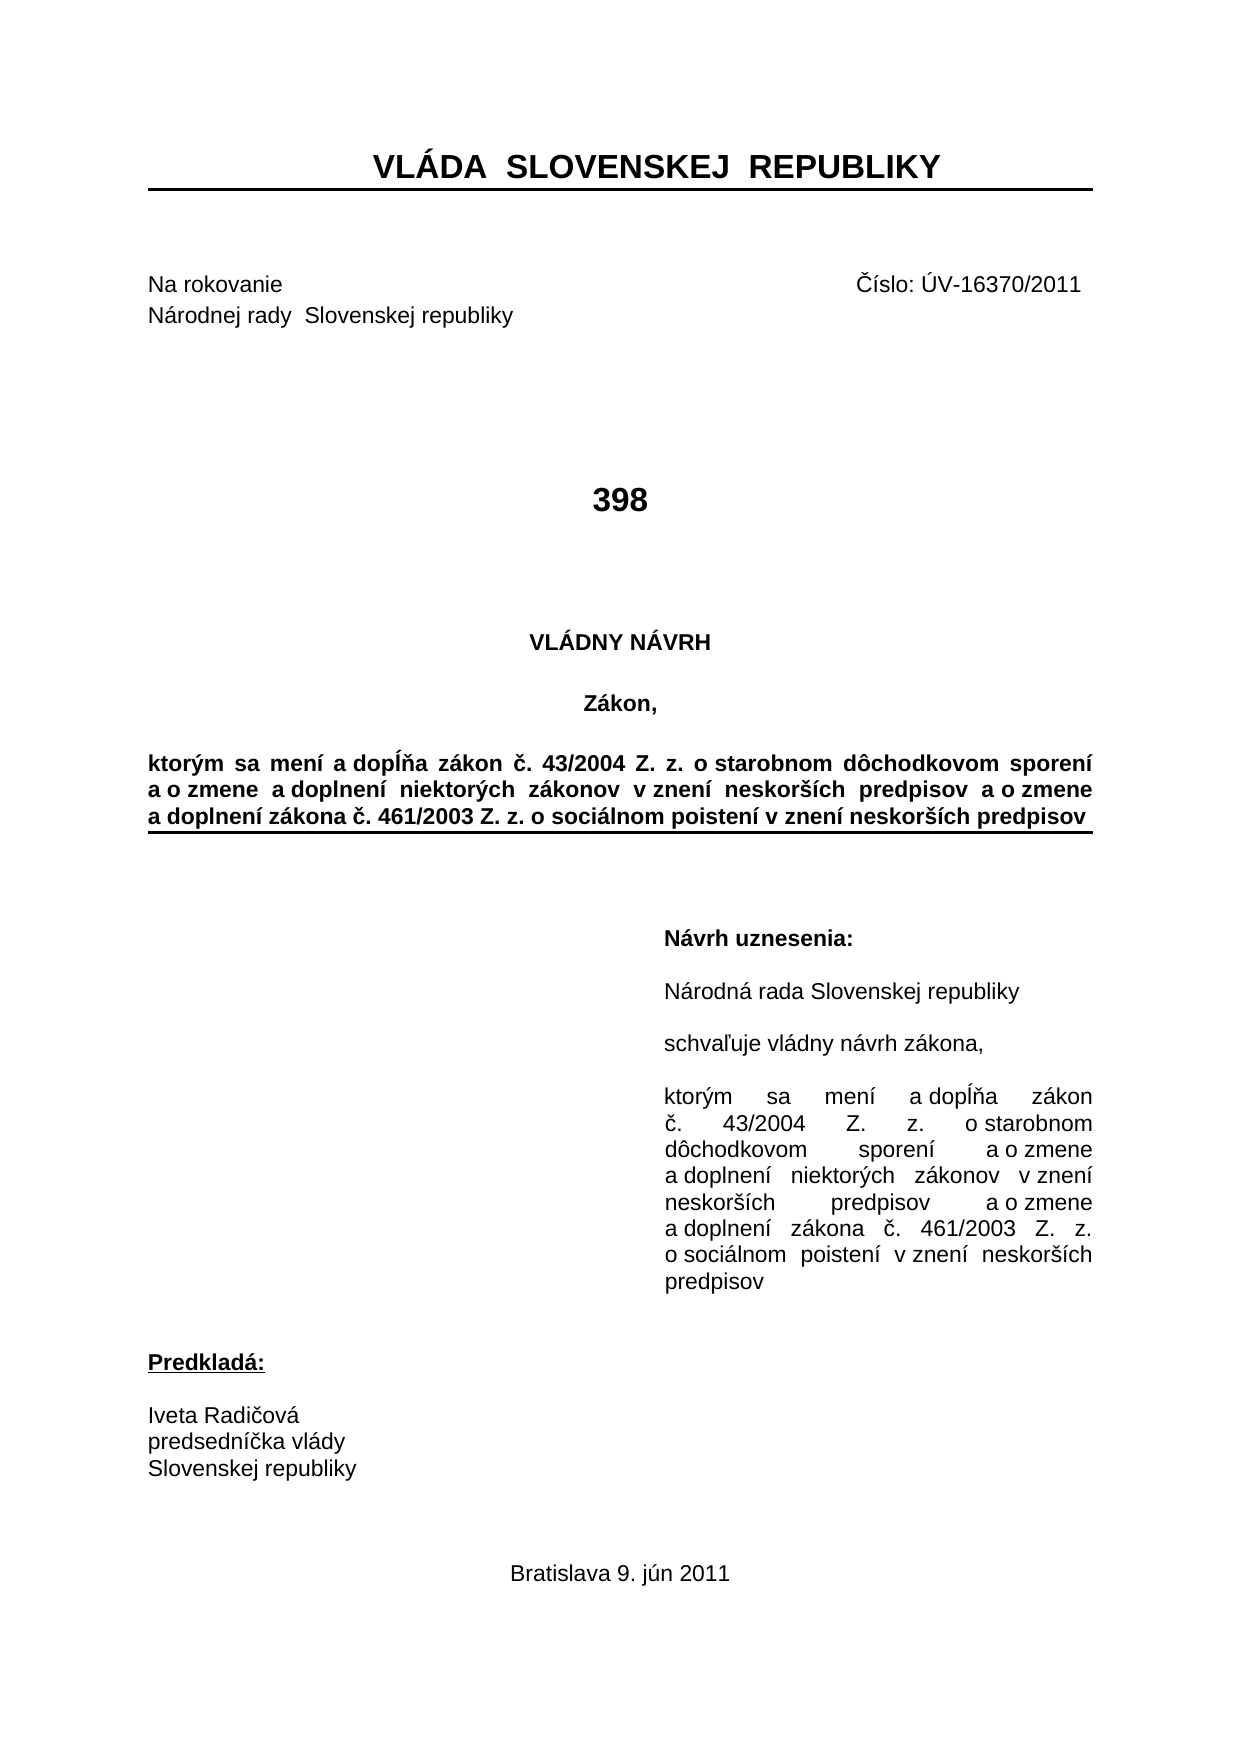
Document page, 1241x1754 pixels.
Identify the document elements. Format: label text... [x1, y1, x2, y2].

text schvaľuje vládny návrh zákona, [590, 1030, 1093, 1057]
text VLÁDNY NÁVRH [148, 629, 1093, 656]
text Národnej rady Slovenskej republiky [148, 302, 1093, 328]
text Predkladá: [148, 1349, 1093, 1375]
text Národná rada Slovenskej republiky [590, 978, 1093, 1004]
text Bratislava 9. jún 2011 [148, 1560, 1093, 1586]
text Zákon, [148, 690, 1093, 716]
text Na rokovanie Číslo: ÚV-16370/2011 [148, 271, 1093, 298]
text Iveta Radičová [148, 1402, 1093, 1428]
text VLÁDA SLOVENSKEJ REPUBLIKY [148, 148, 1093, 188]
text ktorým sa mení a dopĺňa zákon č. 43/2004 Z. z. o starobnom dôchodkovom sporení a o zmene a doplnení niektorých zákonov v znení neskorších predpisov a o zmene a doplnení zákona č. 461/2003 Z. z. o sociálnom poistení v znení neskorších predpisov [664, 1083, 1093, 1294]
text 398 [148, 481, 1093, 519]
text ktorým sa mení a dopĺňa zákon č. 43/2004 Z. z. o starobnom dôchodkovom sporení a o zmene a doplnení niektorých zákonov v znení neskorších predpisov a o zmene a doplnení zákona č. 461/2003 Z. z. o sociálnom poistení v znení neskorších predpisov [148, 750, 1093, 831]
text Slovenskej republiky [148, 1454, 1093, 1481]
text Návrh uznesenia: [590, 925, 1093, 951]
text predsedníčka vlády [148, 1428, 1093, 1454]
